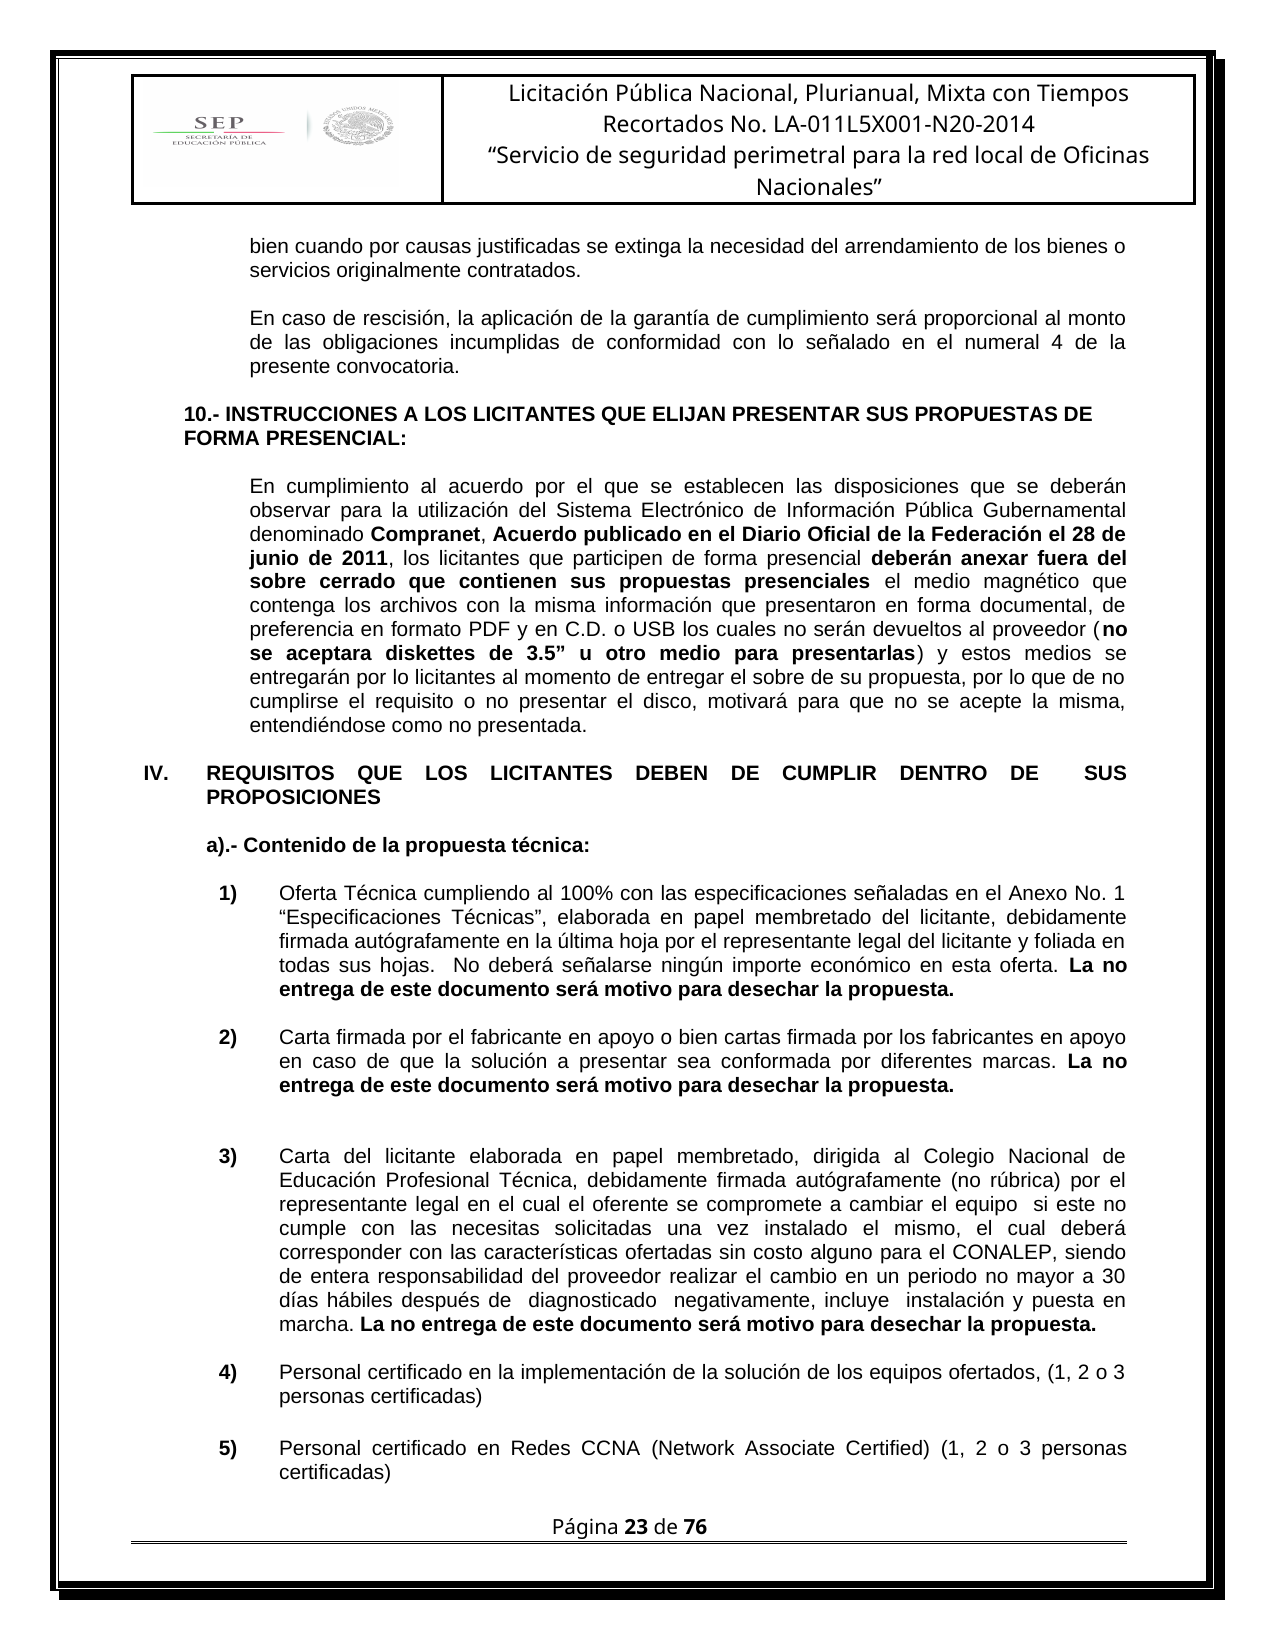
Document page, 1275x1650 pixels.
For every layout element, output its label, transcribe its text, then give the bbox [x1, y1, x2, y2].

list Carta firmada por el fabricante en apoyo o bien cartas firmada por los fabricantes en apoyo en caso de que la solución a presentar sea conformada por diferentes marcas. La no entrega de este documento será motivo para desechar la propuesta. [219, 1024, 1127, 1096]
list Oferta Técnica cumpliendo al 100% con las especificaciones señaladas en el Anexo No. 1 “Especificaciones Técnicas”, elaborada en papel membretado del licitante, debidamente firmada autógrafamente en la última hoja por el representante legal del licitante y foliada en todas sus hojas. No deberá señalarse ningún importe económico en esta oferta. La no entrega de este documento será motivo para desechar la propuesta. [219, 881, 1127, 1001]
list Personal certificado en la implementación de la solución de los equipos ofertados, (1, 2 o 3 personas certificadas) [219, 1360, 1127, 1408]
text En cumplimiento al acuerdo por el que se establecen las disposiciones que se deberán observar para la utilización del Sistema Electrónico de Información Pública Gubernamental denominado Compranet, Acuerdo publicado en el Diario Oficial de la Federación el 28 de junio de 2011, los licitantes que participen de forma presencial deberán anexar fuera del sobre cerrado que contienen sus propuestas presenciales el medio magnético que contenga los archivos con la misma información que presentaron en forma documental, de preferencia en formato PDF y en C.D. o USB los cuales no serán devueltos al proveedor (no se aceptara diskettes de 3.5” u otro medio para presentarlas) y estos medios se entregarán por lo licitantes al momento de entregar el sobre de su propuesta, por lo que de no cumplirse el requisito o no presentar el disco, motivará para que no se acepte la misma, entendiéndose como no presentada. [249, 473, 1127, 737]
text a).- Contenido de la propuesta técnica: [206, 833, 1127, 857]
list Personal certificado en Redes CCNA (Network Associate Certified) (1, 2 o 3 personas certificadas) [219, 1436, 1127, 1484]
list 10.- INSTRUCCIONES A LOS LICITANTES QUE ELIJAN PRESENTAR SUS PROPUESTAS DE FORMA PRESENCIAL: [183, 402, 1127, 449]
text En caso de rescisión, la aplicación de la garantía de cumplimiento será proporcional al monto de las obligaciones incumplidas de conformidad con lo señalado en el numeral 4 de la presente convocatoria. [249, 306, 1127, 378]
list REQUISITOS QUE LOS LICITANTES DEBEN DE CUMPLIR DENTRO DE SUS PROPOSICIONES [169, 761, 1127, 809]
picture [143, 78, 400, 187]
list Carta del licitante elaborada en papel membretado, dirigida al Colegio Nacional de Educación Profesional Técnica, debidamente firmada autógrafamente (no rúbrica) por el representante legal en el cual el oferente se compromete a cambiar el equipo si este no cumple con las necesitas solicitadas una vez instalado el mismo, el cual deberá corresponder con las características ofertadas sin costo alguno para el CONALEP, siendo de entera responsabilidad del proveedor realizar el cambio en un periodo no mayor a 30 días hábiles después de diagnosticado negativamente, incluye instalación y puesta en marcha. La no entrega de este documento será motivo para desechar la propuesta. [219, 1144, 1127, 1336]
